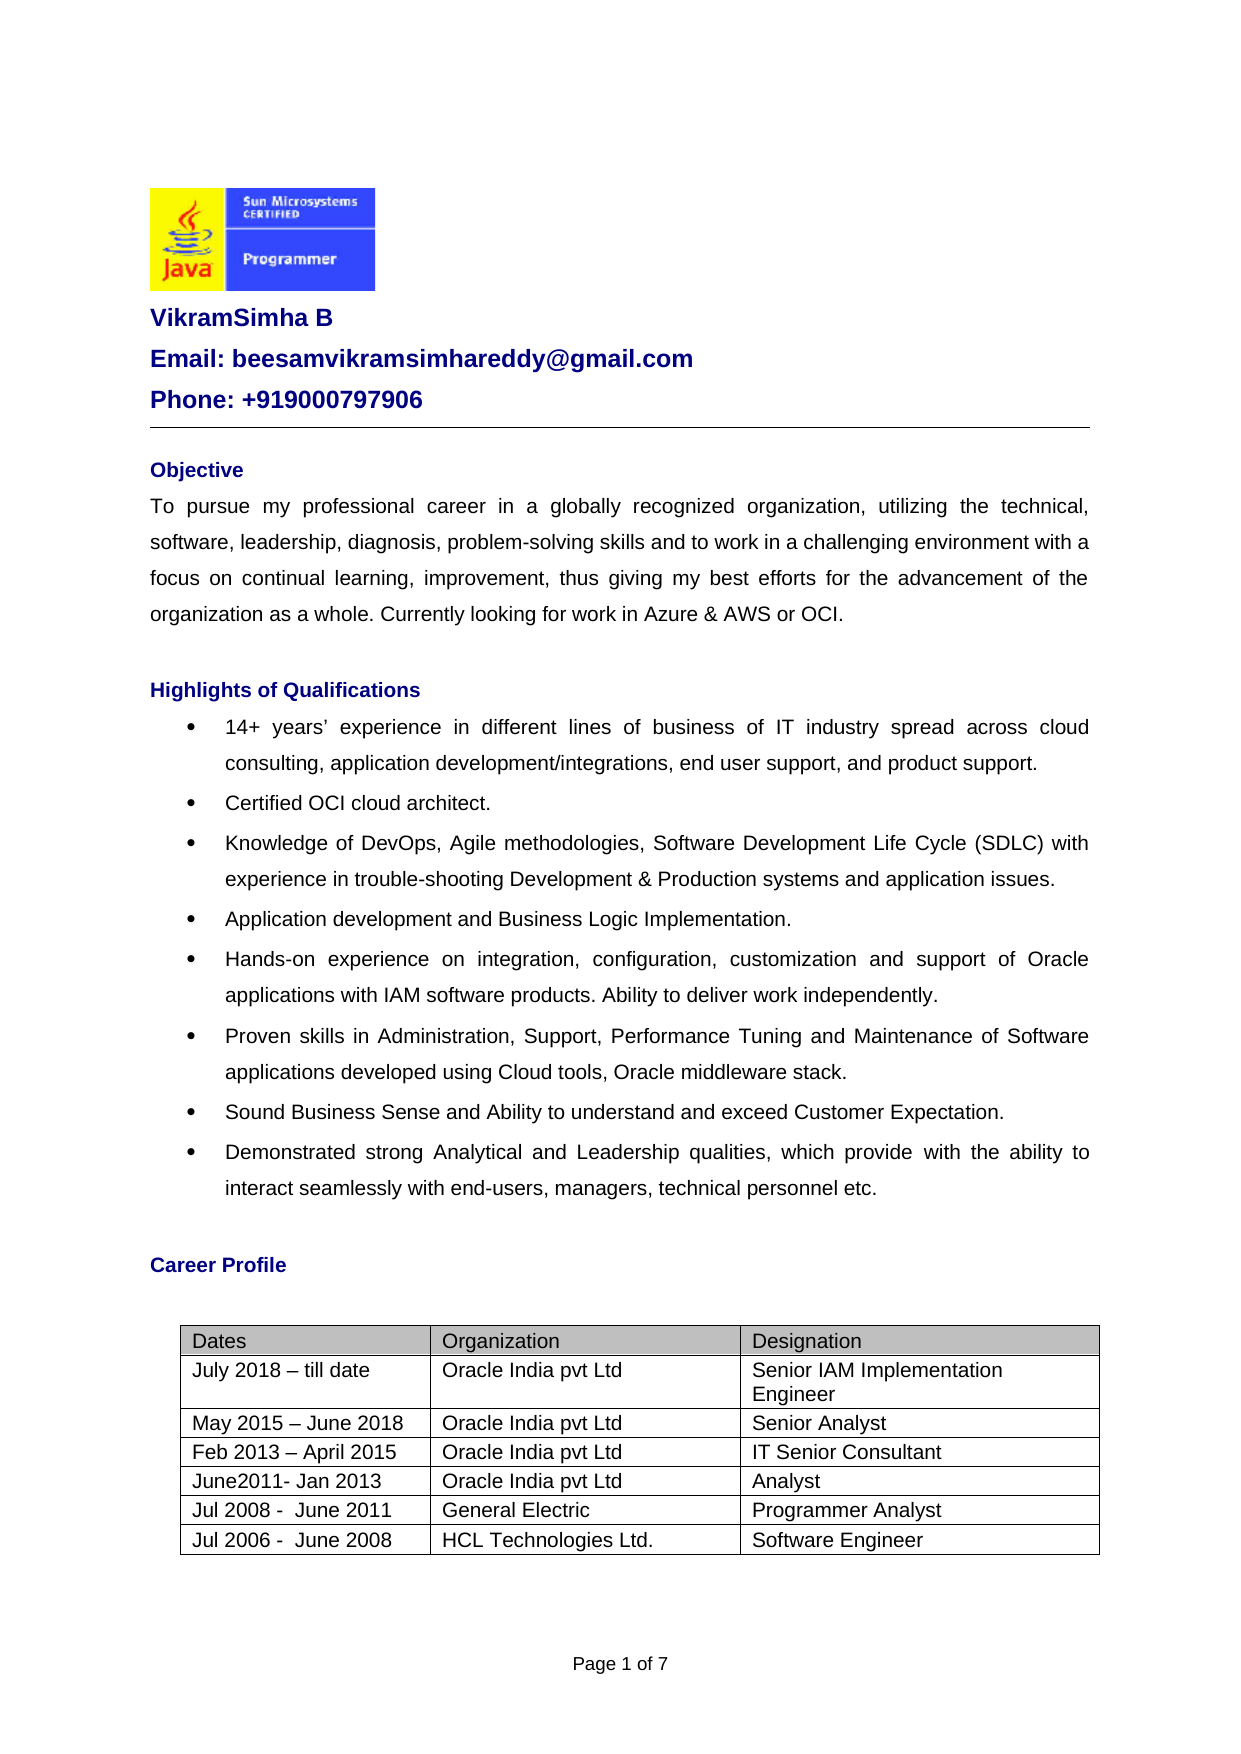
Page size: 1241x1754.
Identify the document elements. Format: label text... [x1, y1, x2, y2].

list Sound Business Sense and Ability to understand and exceed Customer Expectation. [187, 1099, 1090, 1124]
table_cell May 2015 – June 2018 [181, 1409, 430, 1437]
table_header Designation [741, 1326, 1099, 1354]
table_cell General Electric [431, 1496, 740, 1524]
table_header Organization [431, 1326, 740, 1354]
table_header Dates [181, 1326, 430, 1354]
table_cell Oracle India pvt Ltd [431, 1356, 740, 1408]
table_cell Software Engineer [741, 1525, 1099, 1553]
table_cell Feb 2013 – April 2015 [181, 1438, 430, 1466]
table_cell Oracle India pvt Ltd [431, 1409, 740, 1437]
text VikramSimha B [150, 303, 1090, 332]
table_cell Programmer Analyst [741, 1496, 1099, 1524]
table_cell July 2018 – till date [181, 1356, 430, 1408]
table_cell Senior IAM Implementation Engineer [741, 1356, 1099, 1408]
text Career Profile [150, 1252, 1090, 1276]
text Phone: +919000797906 [150, 385, 1090, 414]
table_cell June2011- Jan 2013 [181, 1467, 430, 1495]
picture [150, 188, 375, 291]
table_cell HCL Technologies Ltd. [431, 1525, 740, 1553]
list Application development and Business Logic Implementation. [187, 907, 1090, 931]
list Knowledge of DevOps, Agile methodologies, Software Development Life Cycle (SDLC) with experience in trouble-shooting Development & Production systems and application issues. [187, 831, 1090, 891]
list Certified OCI cloud architect. [187, 791, 1090, 815]
text Objective [150, 458, 1090, 482]
table_cell IT Senior Consultant [741, 1438, 1099, 1466]
table_cell Oracle India pvt Ltd [431, 1438, 740, 1466]
table_cell Analyst [741, 1467, 1099, 1495]
list Hands-on experience on integration, configuration, customization and support of Oracle applications with IAM software products. Ability to deliver work independently. [187, 947, 1090, 1007]
list Demonstrated strong Analytical and Leadership qualities, which provide with the ability to interact seamlessly with end-users, managers, technical personnel etc. [187, 1140, 1090, 1200]
text To pursue my professional career in a globally recognized organization, utilizing the technical, software, leadership, diagnosis, problem-solving skills and to work in a challenging environment with a focus on continual learning, improvement, thus giving my best efforts for the advancement of the organization as a whole. Currently looking for work in Azure & AWS or OCI. [150, 494, 1090, 626]
list Proven skills in Administration, Support, Performance Tuning and Maintenance of Software applications developed using Cloud tools, Oracle middleware stack. [187, 1023, 1090, 1083]
text Highlights of Qualifications [150, 678, 1090, 702]
table_cell Senior Analyst [741, 1409, 1099, 1437]
list 14+ years’ experience in different lines of business of IT industry spread across cloud consulting, application development/integrations, end user support, and product support. [187, 714, 1090, 774]
table_cell Jul 2006 - June 2008 [181, 1525, 430, 1553]
table_cell Oracle India pvt Ltd [431, 1467, 740, 1495]
text Email: beesamvikramsimhareddy@gmail.com [150, 344, 1090, 373]
table_cell Jul 2008 - June 2011 [181, 1496, 430, 1524]
